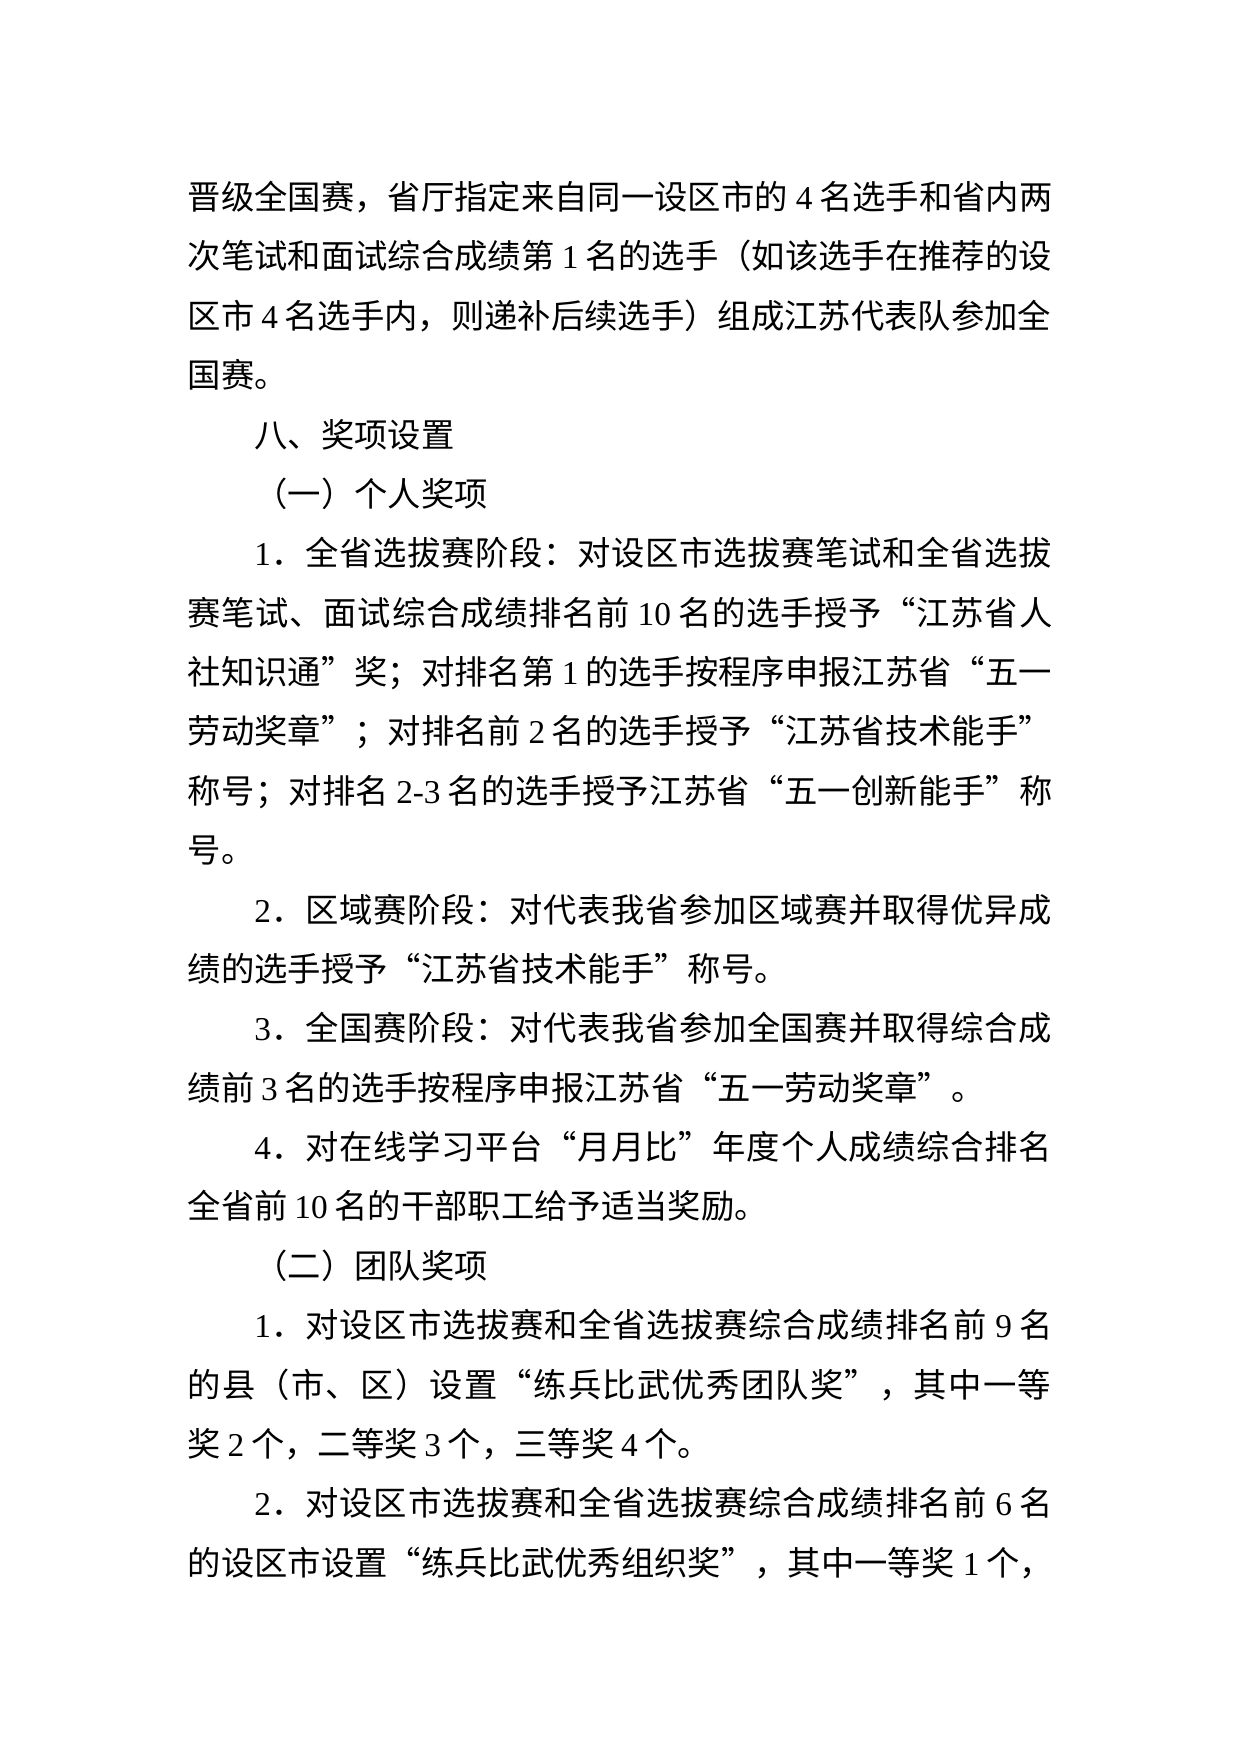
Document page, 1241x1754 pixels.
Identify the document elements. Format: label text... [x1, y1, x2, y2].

text 八、奖项设置 [187, 399, 1053, 459]
text 2．区域赛阶段：对代表我省参加区域赛并取得优异成绩的选手授予“江苏省技术能手”称号。 [187, 874, 1053, 993]
text 1．对设区市选拔赛和全省选拔赛综合成绩排名前9名的县（市、区）设置“练兵比武优秀团队奖”，其中一等奖2个，二等奖3个，三等奖4个。 [187, 1290, 1053, 1468]
text 1．全省选拔赛阶段：对设区市选拔赛笔试和全省选拔赛笔试、面试综合成绩排名前10名的选手授予“江苏省人社知识通”奖；对排名第1的选手按程序申报江苏省“五一劳动奖章”；对排名前2名的选手授予“江苏省技术能手”称号；对排名2-3名的选手授予江苏省“五一创新能手”称号。 [187, 518, 1053, 874]
text 3．全国赛阶段：对代表我省参加全国赛并取得综合成绩前3名的选手按程序申报江苏省“五一劳动奖章”。 [187, 993, 1053, 1112]
text 4．对在线学习平台“月月比”年度个人成绩综合排名全省前10名的干部职工给予适当奖励。 [187, 1112, 1053, 1231]
text （二）团队奖项 [187, 1231, 1053, 1290]
text （一）个人奖项 [187, 459, 1053, 518]
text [187, 1468, 1053, 1587]
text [187, 162, 1053, 399]
